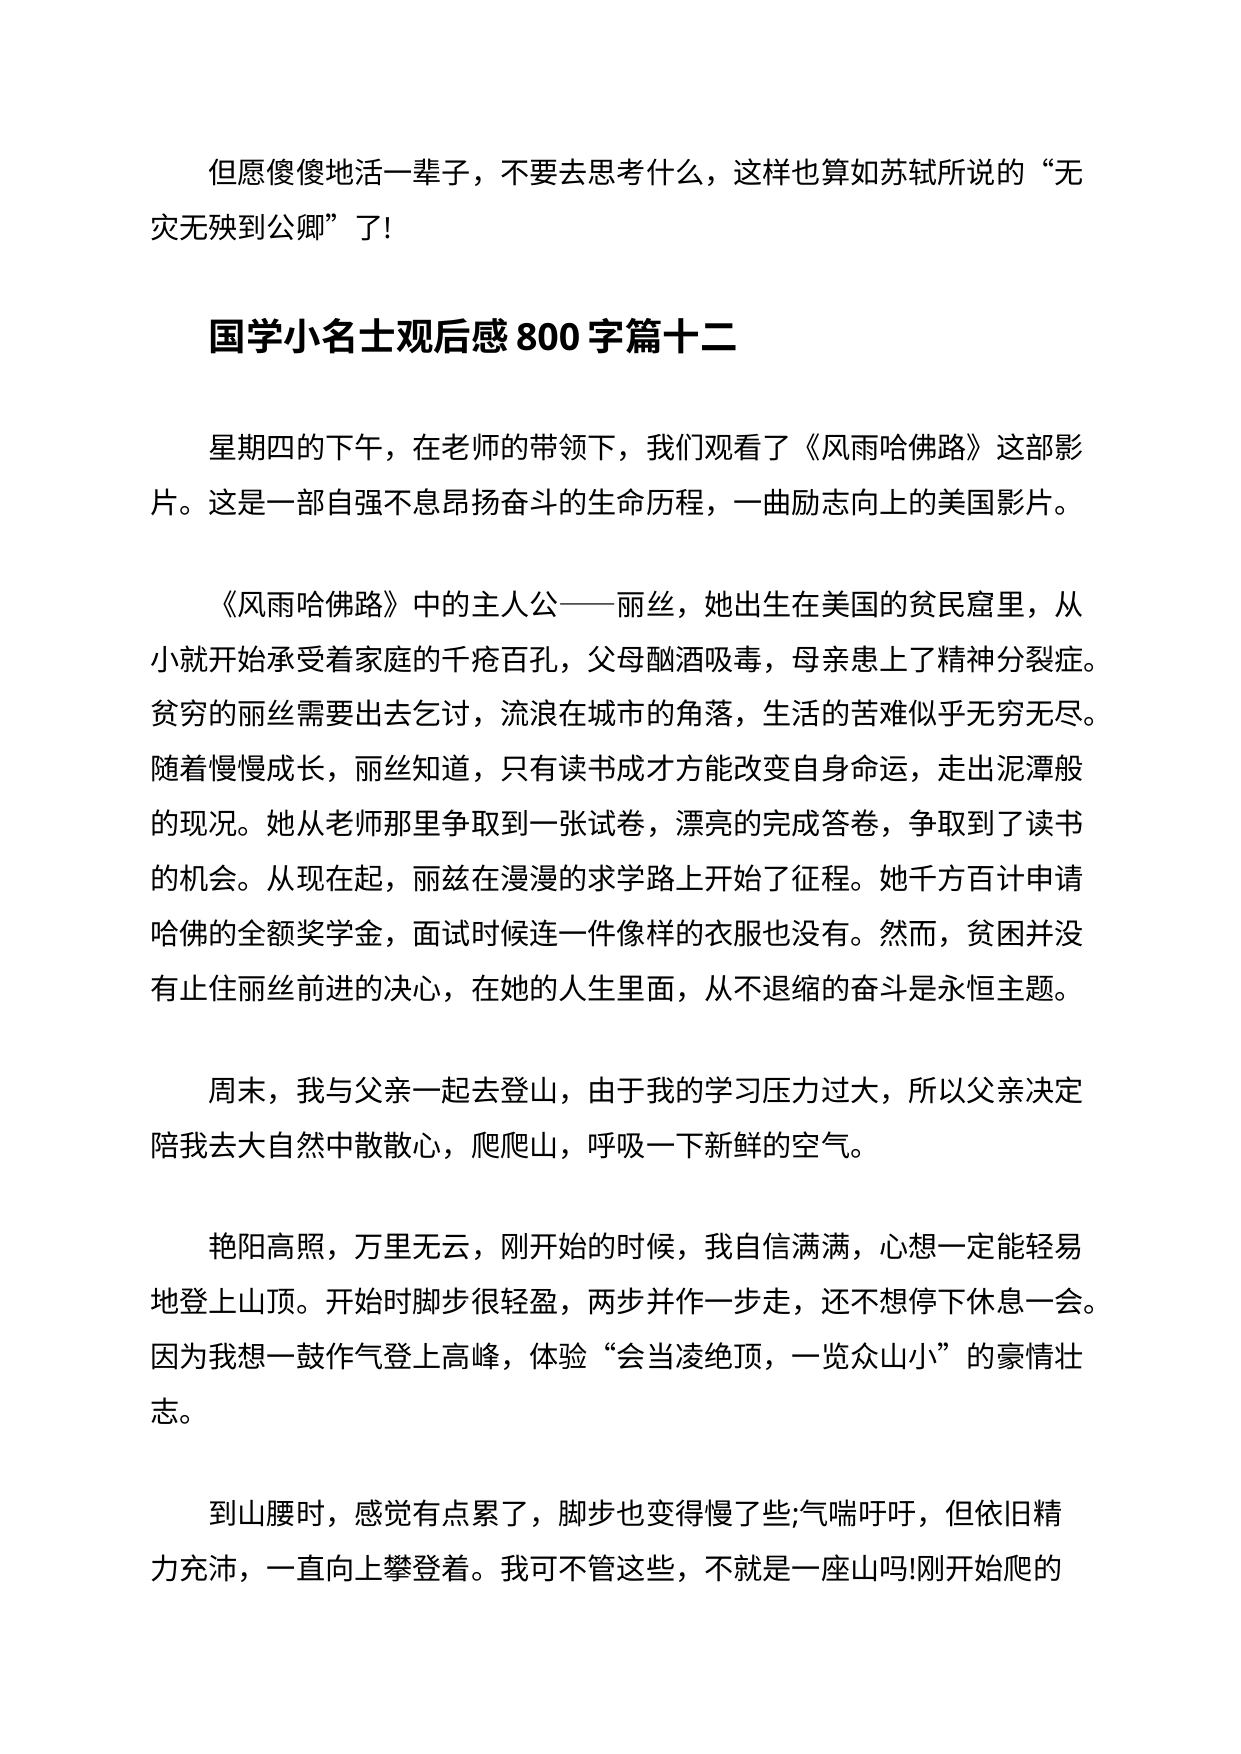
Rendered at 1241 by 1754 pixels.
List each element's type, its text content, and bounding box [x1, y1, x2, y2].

text 艳阳高照，万里无云，刚开始的时候，我自信满满，心想一定能轻易地登上山顶。开始时脚步很轻盈，两步并作一步走，还不想停下休息一会。因为我想一鼓作气登上高峰，体验“会当凌绝顶，一览众山小”的豪情壮志。 [150, 1224, 1090, 1431]
text 国学小名士观后感800字篇十二 [150, 307, 1090, 361]
text 但愿傻傻地活一辈子，不要去思考什么，这样也算如苏轼所说的“无灾无殃到公卿”了! [150, 150, 1090, 247]
text 《风雨哈佛路》中的主人公——丽丝，她出生在美国的贫民窟里，从小就开始承受着家庭的千疮百孔，父母酗酒吸毒，母亲患上了精神分裂症。贫穷的丽丝需要出去乞讨，流浪在城市的角落，生活的苦难似乎无穷无尽。随着慢慢成长，丽丝知道，只有读书成才方能改变自身命运，走出泥潭般的现况。她从老师那里争取到一张试卷，漂亮的完成答卷，争取到了读书的机会。从现在起，丽兹在漫漫的求学路上开始了征程。她千方百计申请哈佛的全额奖学金，面试时候连一件像样的衣服也没有。然而，贫困并没有止住丽丝前进的决心，在她的人生里面，从不退缩的奋斗是永恒主题。 [150, 581, 1090, 1008]
text 周末，我与父亲一起去登山，由于我的学习压力过大，所以父亲决定陪我去大自然中散散心，爬爬山，呼吸一下新鲜的空气。 [150, 1067, 1090, 1164]
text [150, 1490, 1090, 1588]
text 星期四的下午，在老师的带领下，我们观看了《风雨哈佛路》这部影片。这是一部自强不息昂扬奋斗的生命历程，一曲励志向上的美国影片。 [150, 424, 1090, 522]
